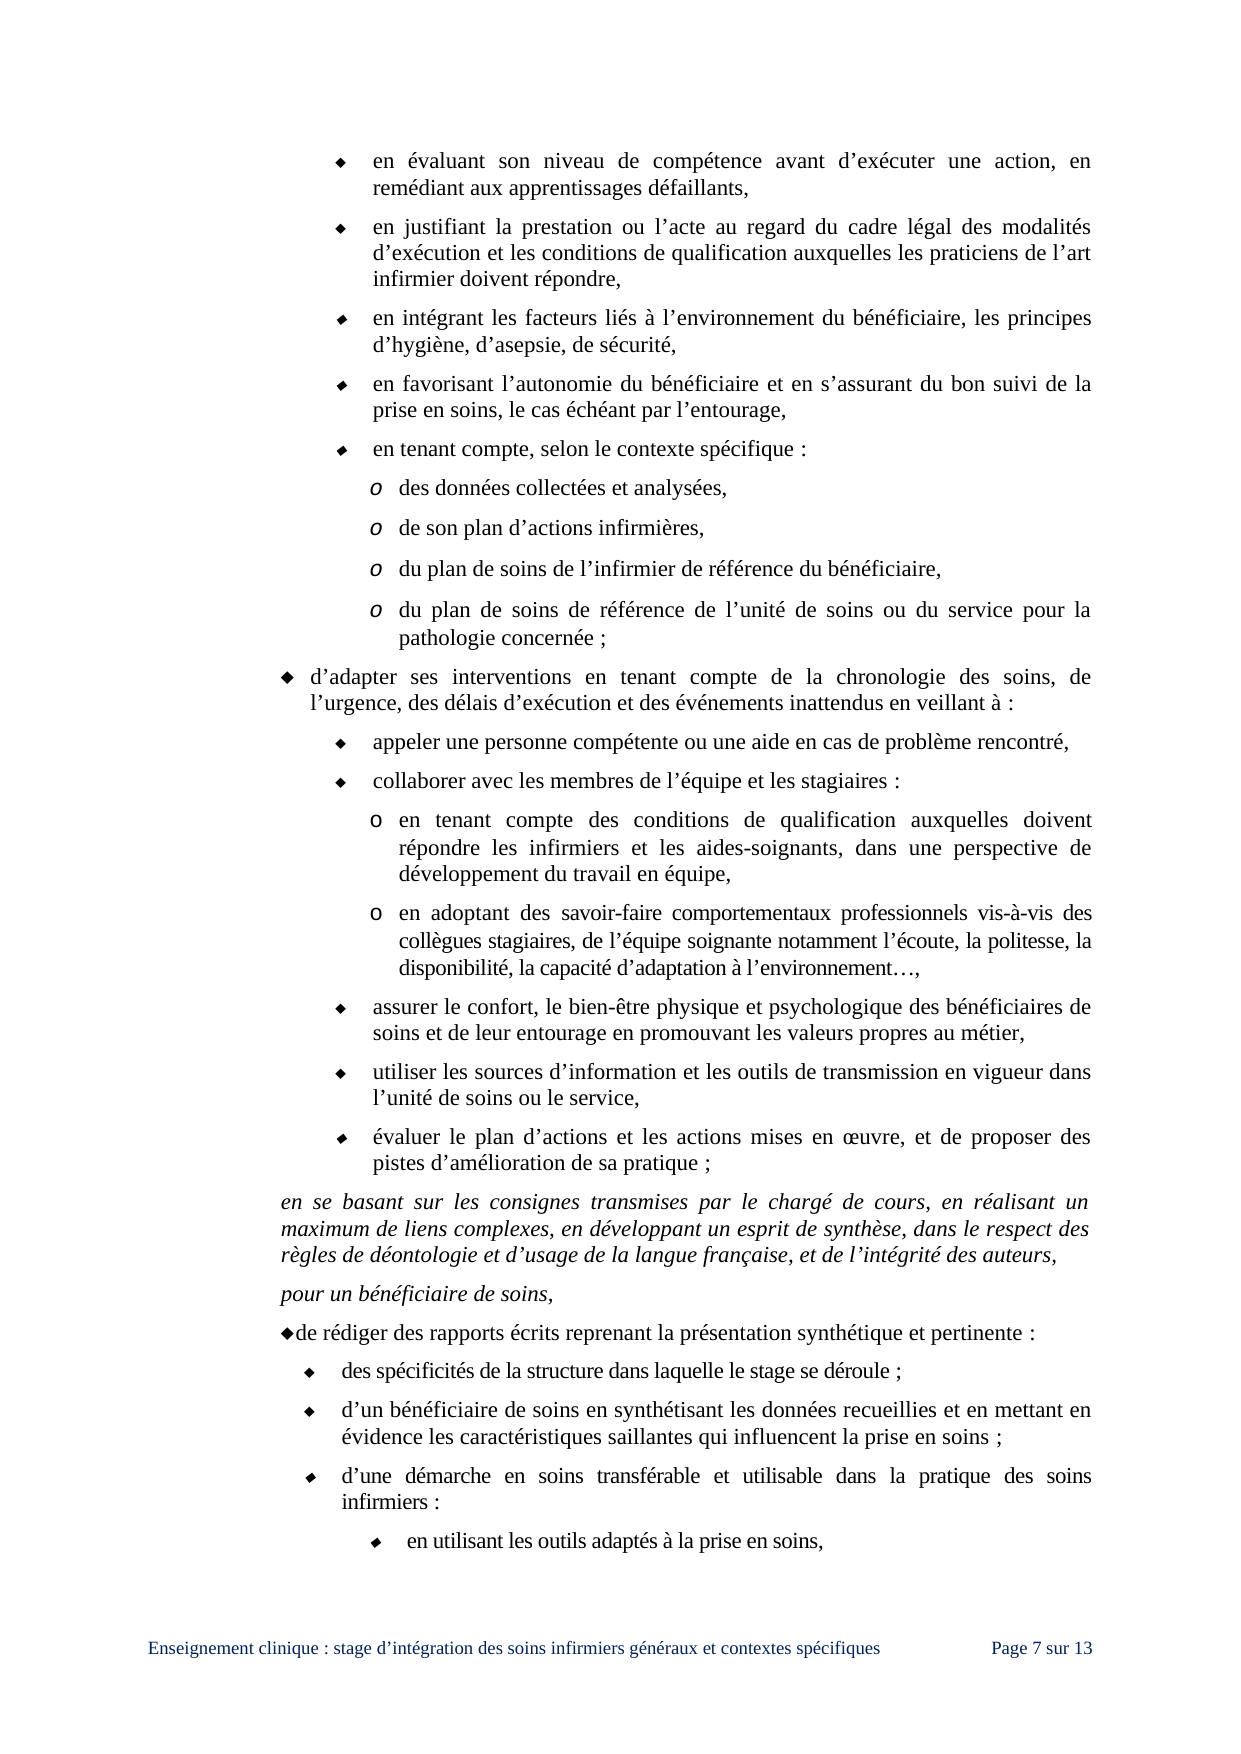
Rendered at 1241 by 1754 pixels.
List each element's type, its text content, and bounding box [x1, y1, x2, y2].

list collaborer avec les membres de l’équipe et les stagiaires : [335, 767, 1093, 793]
text pour un bénéficiaire de soins, [281, 1280, 1093, 1306]
text en se basant sur les consignes transmises par le chargé de cours, en réalisant un maximum de liens complexes, en développant un esprit de synthèse, dans le respect des règles de déontologie et d’usage de la langue française, et de l’intégrité des auteurs, [281, 1188, 1093, 1267]
list de rédiger des rapports écrits reprenant la présentation synthétique et pertinente : [281, 1319, 1093, 1345]
list du plan de soins de référence de l’unité de soins ou du service pour la pathologie concernée ; [369, 596, 1093, 650]
list du plan de soins de l’infirmier de référence du bénéficiaire, [369, 555, 1093, 583]
list en utilisant les outils adaptés à la prise en soins, [369, 1527, 1093, 1553]
list d’un bénéficiaire de soins en synthétisant les données recueillies et en mettant en évidence les caractéristiques saillantes qui influencent la prise en soins ; [304, 1396, 1093, 1449]
list évaluer le plan d’actions et les actions mises en œuvre, et de proposer des pistes d’amélioration de sa pratique ; [335, 1123, 1093, 1176]
list assurer le confort, le bien-être physique et psychologique des bénéficiaires de soins et de leur entourage en promouvant les valeurs propres au métier, [335, 993, 1093, 1045]
list d’une démarche en soins transférable et utilisable dans la pratique des soins infirmiers : [304, 1462, 1093, 1514]
list en justifiant la prestation ou l’acte au regard du cadre légal des modalités d’exécution et les conditions de qualification auxquelles les praticiens de l’art infirmier doivent répondre, [335, 213, 1093, 292]
list en évaluant son niveau de compétence avant d’exécuter une action, en remédiant aux apprentissages défaillants, [335, 148, 1093, 200]
list d’adapter ses interventions en tenant compte de la chronologie des soins, de l’urgence, des délais d’exécution et des événements inattendus en veillant à : [281, 663, 1093, 716]
list en tenant compte, selon le contexte spécifique : [335, 435, 1093, 461]
list utiliser les sources d’information et les outils de transmission en vigueur dans l’unité de soins ou le service, [335, 1058, 1093, 1111]
list de son plan d’actions infirmières, [369, 514, 1093, 543]
list en favorisant l’autonomie du bénéficiaire et en s’assurant du bon suivi de la prise en soins, le cas échéant par l’entourage, [335, 369, 1093, 422]
list des données collectées et analysées, [369, 474, 1093, 502]
list en adoptant des savoir-faire comportementaux professionnels vis-à-vis des collègues stagiaires, de l’équipe soignante notamment l’écoute, la politesse, la disponibilité, la capacité d’adaptation à l’environnement…, [369, 899, 1093, 980]
list des spécificités de la structure dans laquelle le stage se déroule ; [304, 1358, 1093, 1384]
list en tenant compte des conditions de qualification auxquelles doivent répondre les infirmiers et les aides-soignants, dans une perspective de développement du travail en équipe, [369, 806, 1093, 887]
list en intégrant les facteurs liés à l’environnement du bénéficiaire, les principes d’hygiène, d’asepsie, de sécurité, [335, 304, 1093, 357]
list appeler une personne compétente ou une aide en cas de problème rencontré, [335, 728, 1093, 754]
